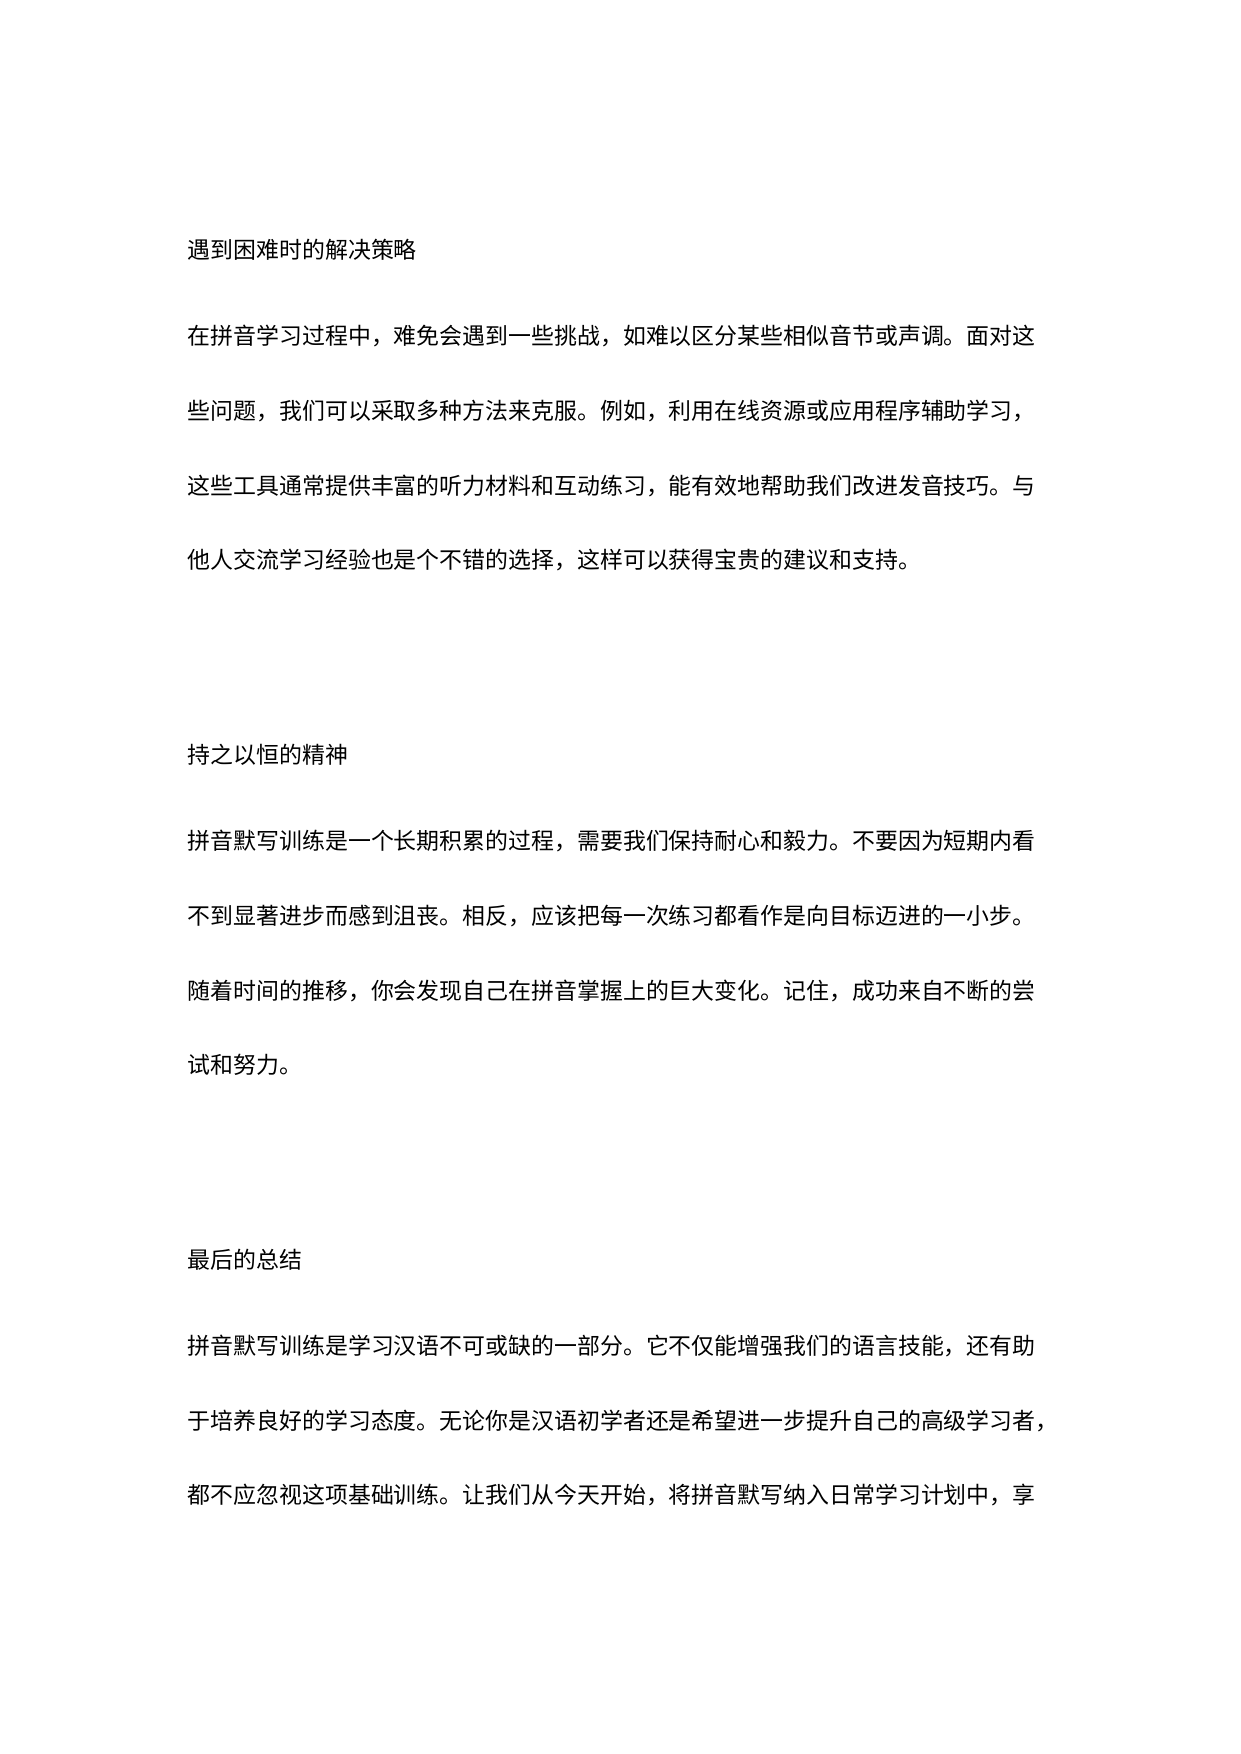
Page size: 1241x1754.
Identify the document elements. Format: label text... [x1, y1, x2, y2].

text 最后的总结 [187, 1226, 1053, 1291]
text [187, 1312, 1053, 1527]
text 拼音默写训练是一个长期积累的过程，需要我们保持耐心和毅力。不要因为短期内看不到显著进步而感到沮丧。相反，应该把每一次练习都看作是向目标迈进的一小步。随着时间的推移，你会发现自己在拼音掌握上的巨大变化。记住，成功来自不断的尝试和努力。 [187, 807, 1053, 1096]
text 在拼音学习过程中，难免会遇到一些挑战，如难以区分某些相似音节或声调。面对这些问题，我们可以采取多种方法来克服。例如，利用在线资源或应用程序辅助学习，这些工具通常提供丰富的听力材料和互动练习，能有效地帮助我们改进发音技巧。与他人交流学习经验也是个不错的选择，这样可以获得宝贵的建议和支持。 [187, 302, 1053, 591]
text 持之以恒的精神 [187, 721, 1053, 786]
text 遇到困难时的解决策略 [187, 216, 1053, 281]
